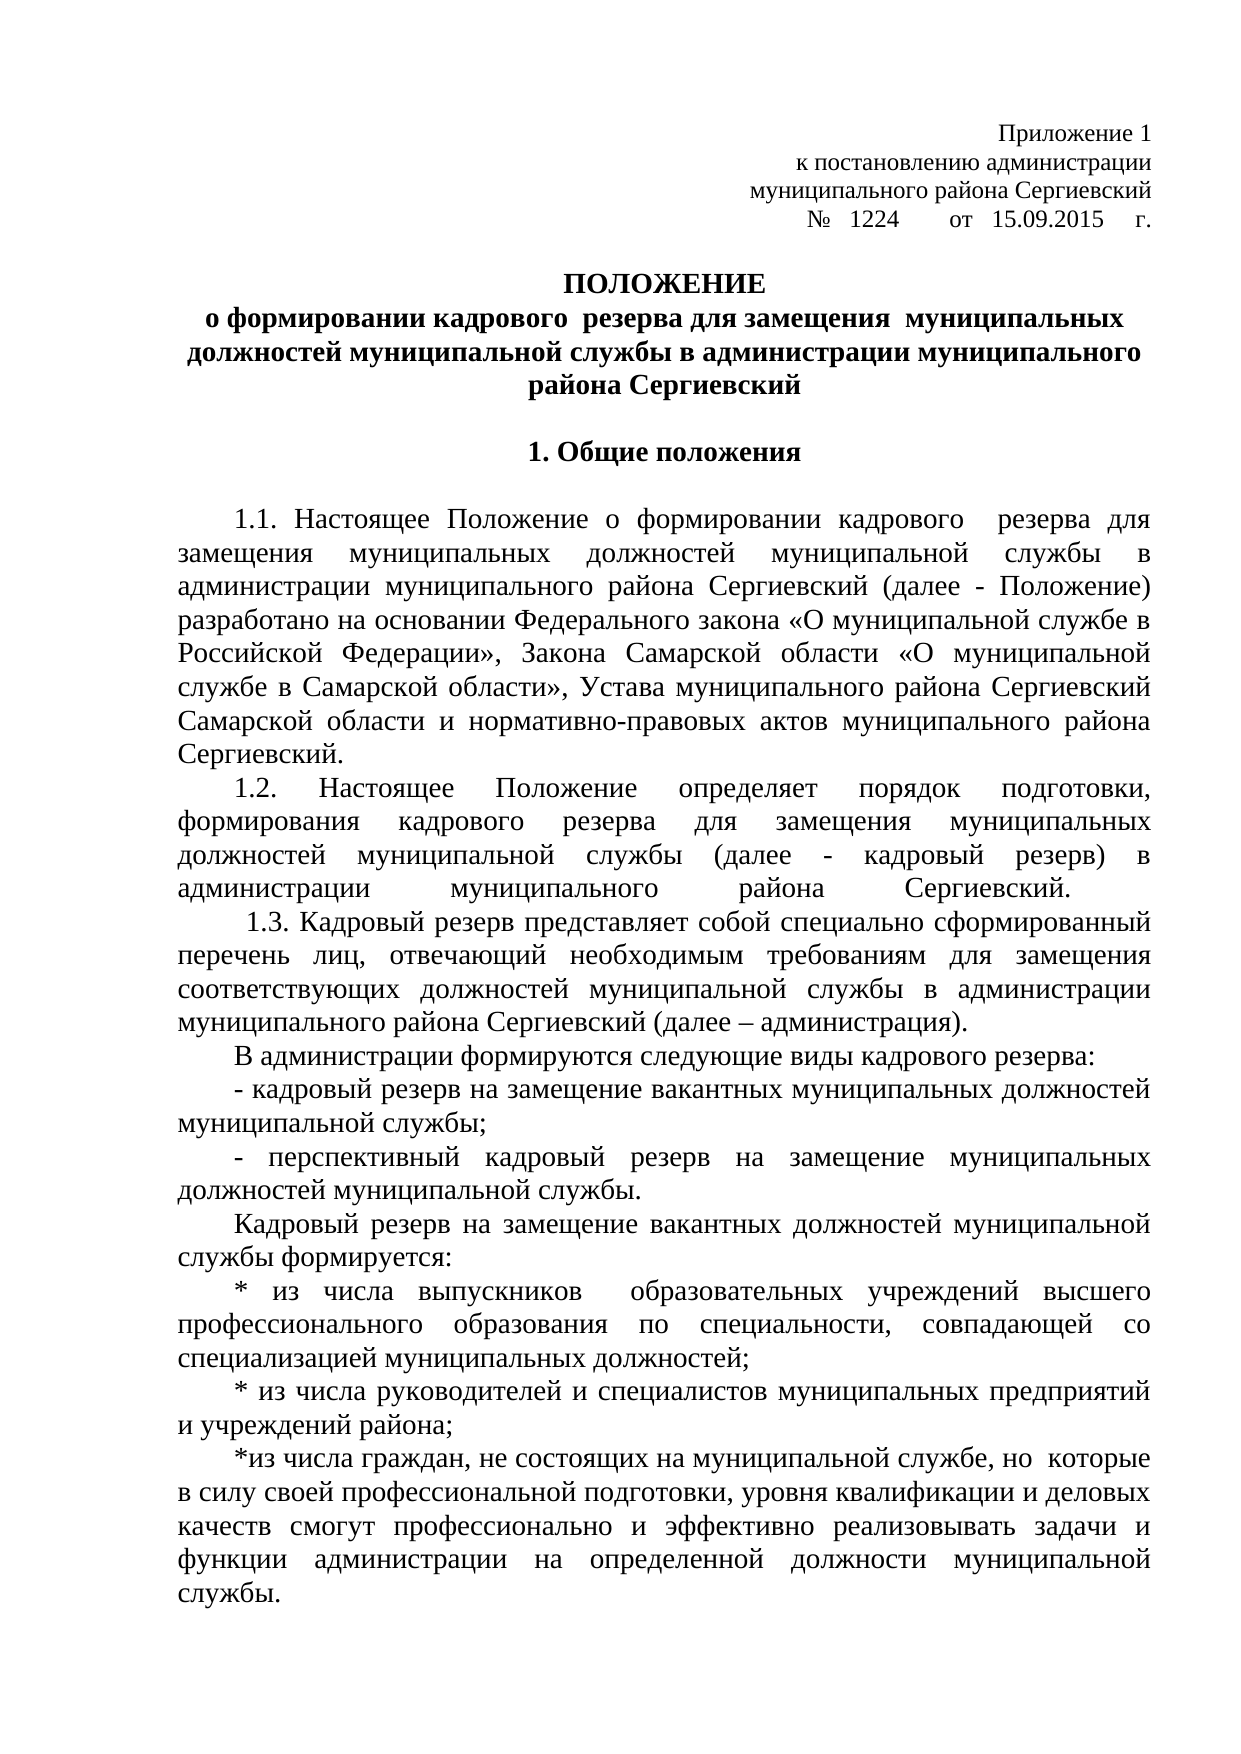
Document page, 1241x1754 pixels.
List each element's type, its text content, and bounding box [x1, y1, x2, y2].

text 1.1. Настоящее Положение о формировании кадрового резерва для замещения муниципальных должностей муниципальной службы в администрации муниципального района Сергиевский (далее - Положение) разработано на основании Федерального закона «О муниципальной службе в Российской Федерации», Закона Самарской области «О муниципальной службе в Самарской области», Устава муниципального района Сергиевский Самарской области и нормативно-правовых актов муниципального района Сергиевский. [177, 501, 1152, 770]
text муниципального района Сергиевский [177, 176, 1152, 204]
text - перспективный кадровый резерв на замещение муниципальных должностей муниципальной службы. [177, 1139, 1152, 1206]
text В администрации формируются следующие виды кадрового резерва: [177, 1038, 1152, 1072]
text Кадровый резерв на замещение вакантных должностей муниципальной службы формируется: [177, 1206, 1152, 1273]
title ПОЛОЖЕНИЕ [177, 267, 1152, 300]
text * из числа выпускников образовательных учреждений высшего профессионального образования по специальности, совпадающей со специализацией муниципальных должностей; [177, 1273, 1152, 1373]
text к постановлению администрации [177, 147, 1152, 176]
text 1. Общие положения [177, 434, 1152, 468]
text - кадровый резерв на замещение вакантных муниципальных должностей муниципальной службы; [177, 1072, 1152, 1139]
title о формировании кадрового резерва для замещения муниципальных должностей муниципальной службы в администрации муниципального района Сергиевский [177, 300, 1152, 401]
text * из числа руководителей и специалистов муниципальных предприятий и учреждений района; [177, 1373, 1152, 1441]
text № 1224 от 15.09.2015 г. [177, 204, 1152, 233]
text 1.2. Настоящее Положение определяет порядок подготовки, формирования кадрового резерва для замещения муниципальных должностей муниципальной службы (далее - кадровый резерв) в администрации муниципального района Сергиевский. 1.3. Кадровый резерв представляет собой специально сформированный перечень лиц, отвечающий необходимым требованиям для замещения соответствующих должностей муниципальной службы в администрации муниципального района Сергиевский (далее – администрация). [177, 770, 1152, 1038]
text Приложение 1 [177, 118, 1152, 147]
text *из числа граждан, не состоящих на муниципальной службе, но которые в силу своей профессиональной подготовки, уровня квалификации и деловых качеств смогут профессионально и эффективно реализовывать задачи и функции администрации на определенной должности муниципальной службы. [177, 1441, 1152, 1608]
